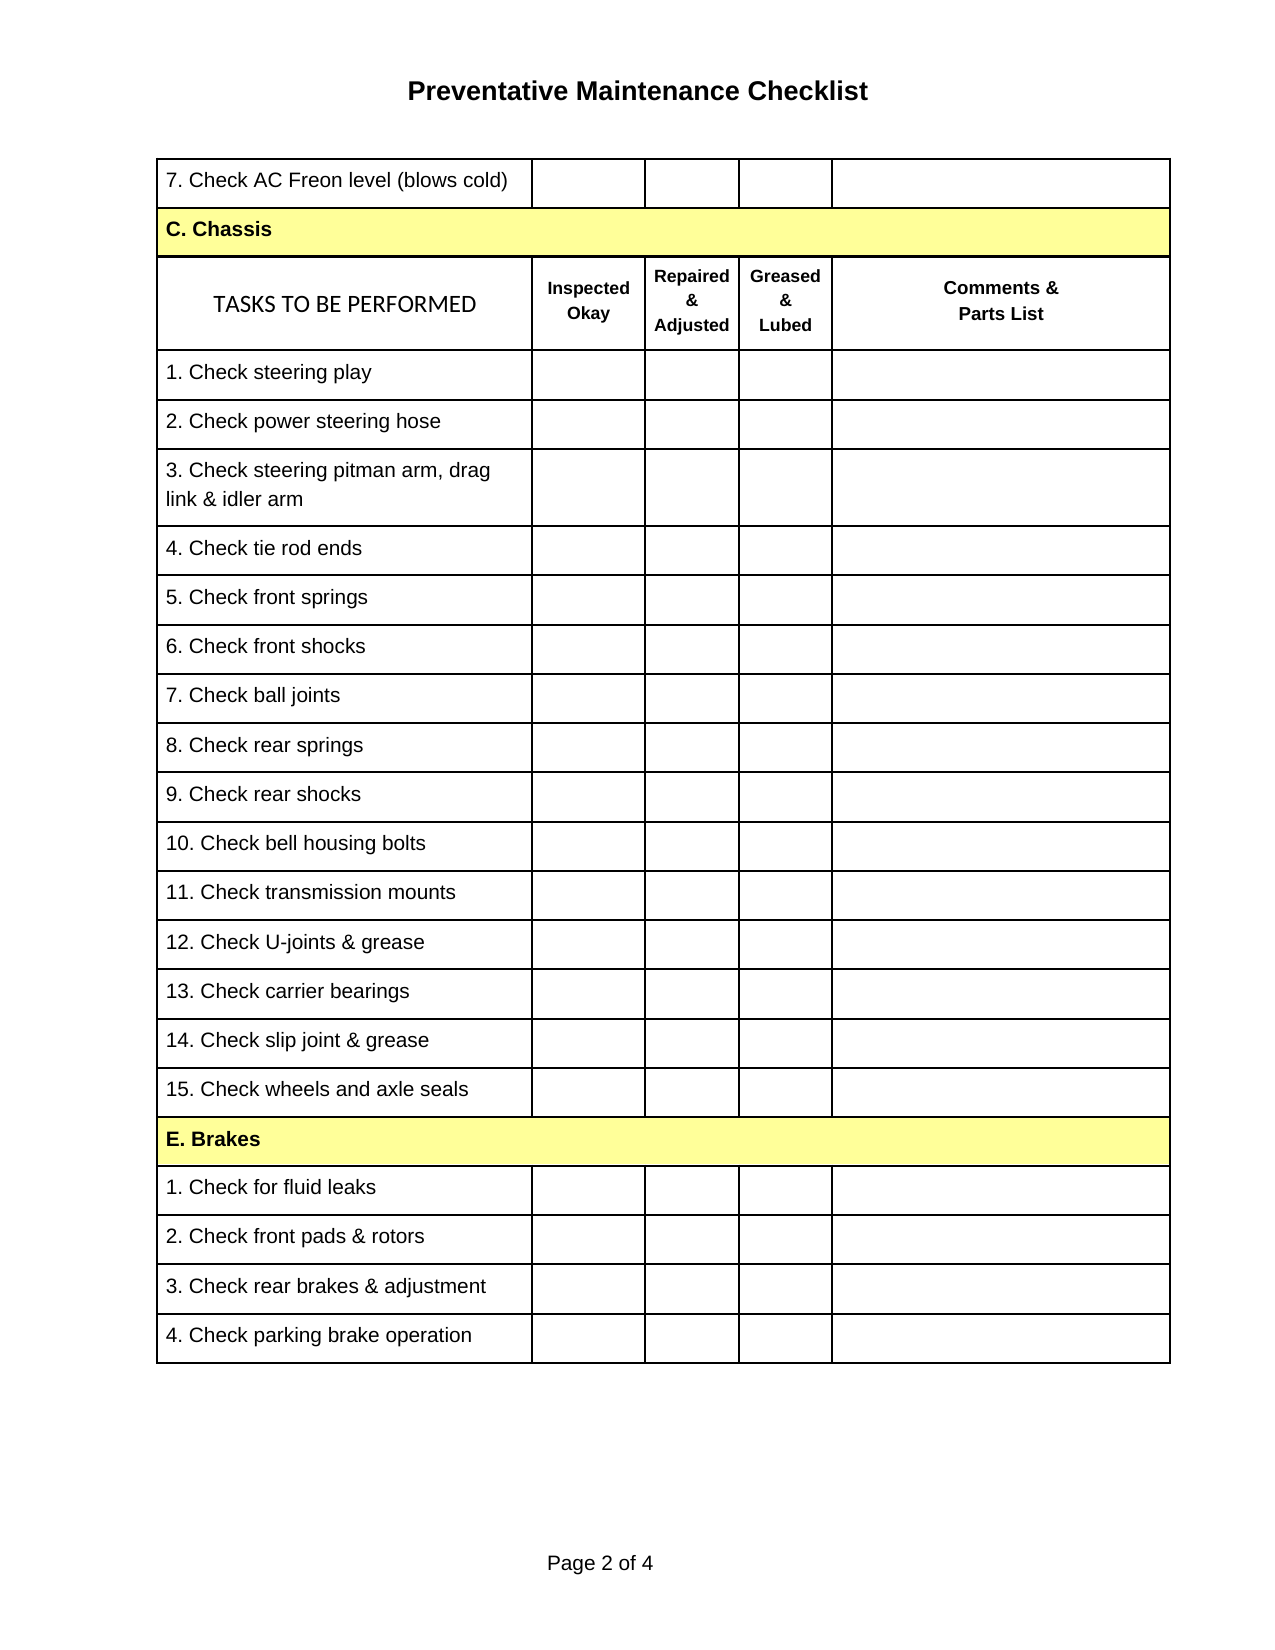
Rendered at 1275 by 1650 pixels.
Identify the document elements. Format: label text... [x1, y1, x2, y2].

table_cell [740, 527, 831, 574]
table_cell C. Chassis [158, 209, 1169, 255]
table_cell 8. Check rear springs [158, 724, 531, 771]
table_cell E. Brakes [158, 1118, 1169, 1164]
table_cell [740, 351, 831, 398]
table_cell [533, 773, 644, 821]
table_cell 2. Check front pads & rotors [158, 1216, 531, 1263]
table_cell 9. Check rear shocks [158, 773, 531, 821]
table_cell [740, 773, 831, 821]
table_cell 1. Check for fluid leaks [158, 1167, 531, 1214]
table_cell [740, 823, 831, 870]
table_cell [833, 1167, 1169, 1214]
table_cell [533, 872, 644, 919]
table_cell [833, 872, 1169, 919]
table_cell Inspected Okay [533, 258, 644, 349]
table_cell 13. Check carrier bearings [158, 970, 531, 1018]
table_cell [533, 970, 644, 1018]
table_cell [646, 675, 738, 722]
table_cell [833, 1315, 1169, 1362]
table_cell [646, 450, 738, 525]
table_cell [740, 921, 831, 968]
table_cell [833, 823, 1169, 870]
table_cell [533, 675, 644, 722]
table_cell 7. Check ball joints [158, 675, 531, 722]
table_cell [533, 1069, 644, 1116]
table_cell [740, 1315, 831, 1362]
table_cell [646, 1216, 738, 1263]
table_cell [740, 1216, 831, 1263]
table_cell [740, 1265, 831, 1312]
table_cell [833, 1216, 1169, 1263]
table_cell Greased & Lubed [740, 258, 831, 349]
table_cell [740, 401, 831, 448]
table_cell [646, 823, 738, 870]
table_cell [646, 872, 738, 919]
table_cell 15. Check wheels and axle seals [158, 1069, 531, 1116]
table_cell [833, 576, 1169, 623]
table_cell [646, 626, 738, 673]
table_cell [646, 351, 738, 398]
table_cell [740, 576, 831, 623]
table_cell [533, 823, 644, 870]
table_cell [833, 675, 1169, 722]
table_cell [533, 576, 644, 623]
table_cell [533, 1020, 644, 1067]
table_cell [833, 626, 1169, 673]
table_cell [533, 160, 644, 207]
table_cell 7. Check AC Freon level (blows cold) [158, 160, 531, 207]
table_cell 1. Check steering play [158, 351, 531, 398]
table_cell [533, 351, 644, 398]
table_cell [833, 1069, 1169, 1116]
table_cell [533, 401, 644, 448]
table_cell 12. Check U-joints & grease [158, 921, 531, 968]
table_cell [646, 724, 738, 771]
table_cell [533, 527, 644, 574]
table_cell [833, 527, 1169, 574]
table_cell 3. Check rear brakes & adjustment [158, 1265, 531, 1312]
table_cell [646, 527, 738, 574]
table_cell 4. Check parking brake operation [158, 1315, 531, 1362]
table_cell [740, 872, 831, 919]
table_cell [740, 1020, 831, 1067]
table_cell Comments & Parts List [833, 258, 1169, 349]
table_cell [833, 1020, 1169, 1067]
table_cell [833, 450, 1169, 525]
table_cell [740, 970, 831, 1018]
table_cell 3. Check steering pitman arm, drag link & idler arm [158, 450, 531, 525]
table_cell [533, 1315, 644, 1362]
table_cell [833, 160, 1169, 207]
table_cell [740, 1167, 831, 1214]
table_cell [833, 351, 1169, 398]
table_cell 5. Check front springs [158, 576, 531, 623]
table_cell [740, 160, 831, 207]
table_cell [646, 401, 738, 448]
table_cell [833, 724, 1169, 771]
table_cell [833, 1265, 1169, 1312]
table_cell [646, 1069, 738, 1116]
table_cell [533, 626, 644, 673]
table_cell [646, 1315, 738, 1362]
table_cell [740, 675, 831, 722]
table_cell [646, 921, 738, 968]
table_cell [646, 1167, 738, 1214]
table_cell [740, 724, 831, 771]
table_cell [646, 773, 738, 821]
table_cell [740, 450, 831, 525]
table_cell [533, 1167, 644, 1214]
table_cell 4. Check tie rod ends [158, 527, 531, 574]
table_cell [533, 1265, 644, 1312]
table_cell [646, 576, 738, 623]
table_cell [646, 970, 738, 1018]
table_cell 10. Check bell housing bolts [158, 823, 531, 870]
table_cell [646, 160, 738, 207]
table_cell [646, 1020, 738, 1067]
table_cell [533, 450, 644, 525]
table_cell [740, 1069, 831, 1116]
table_cell 14. Check slip joint & grease [158, 1020, 531, 1067]
table_cell [833, 773, 1169, 821]
table_cell 11. Check transmission mounts [158, 872, 531, 919]
table_cell [533, 724, 644, 771]
table_cell 2. Check power steering hose [158, 401, 531, 448]
table_cell [646, 1265, 738, 1312]
table_cell [833, 401, 1169, 448]
table_cell TASKS TO BE PERFORMED [158, 258, 531, 349]
table_cell 6. Check front shocks [158, 626, 531, 673]
table_cell [533, 1216, 644, 1263]
table_cell [833, 970, 1169, 1018]
table_cell Repaired & Adjusted [646, 258, 738, 349]
table_cell [833, 921, 1169, 968]
table_cell [740, 626, 831, 673]
table_cell [533, 921, 644, 968]
